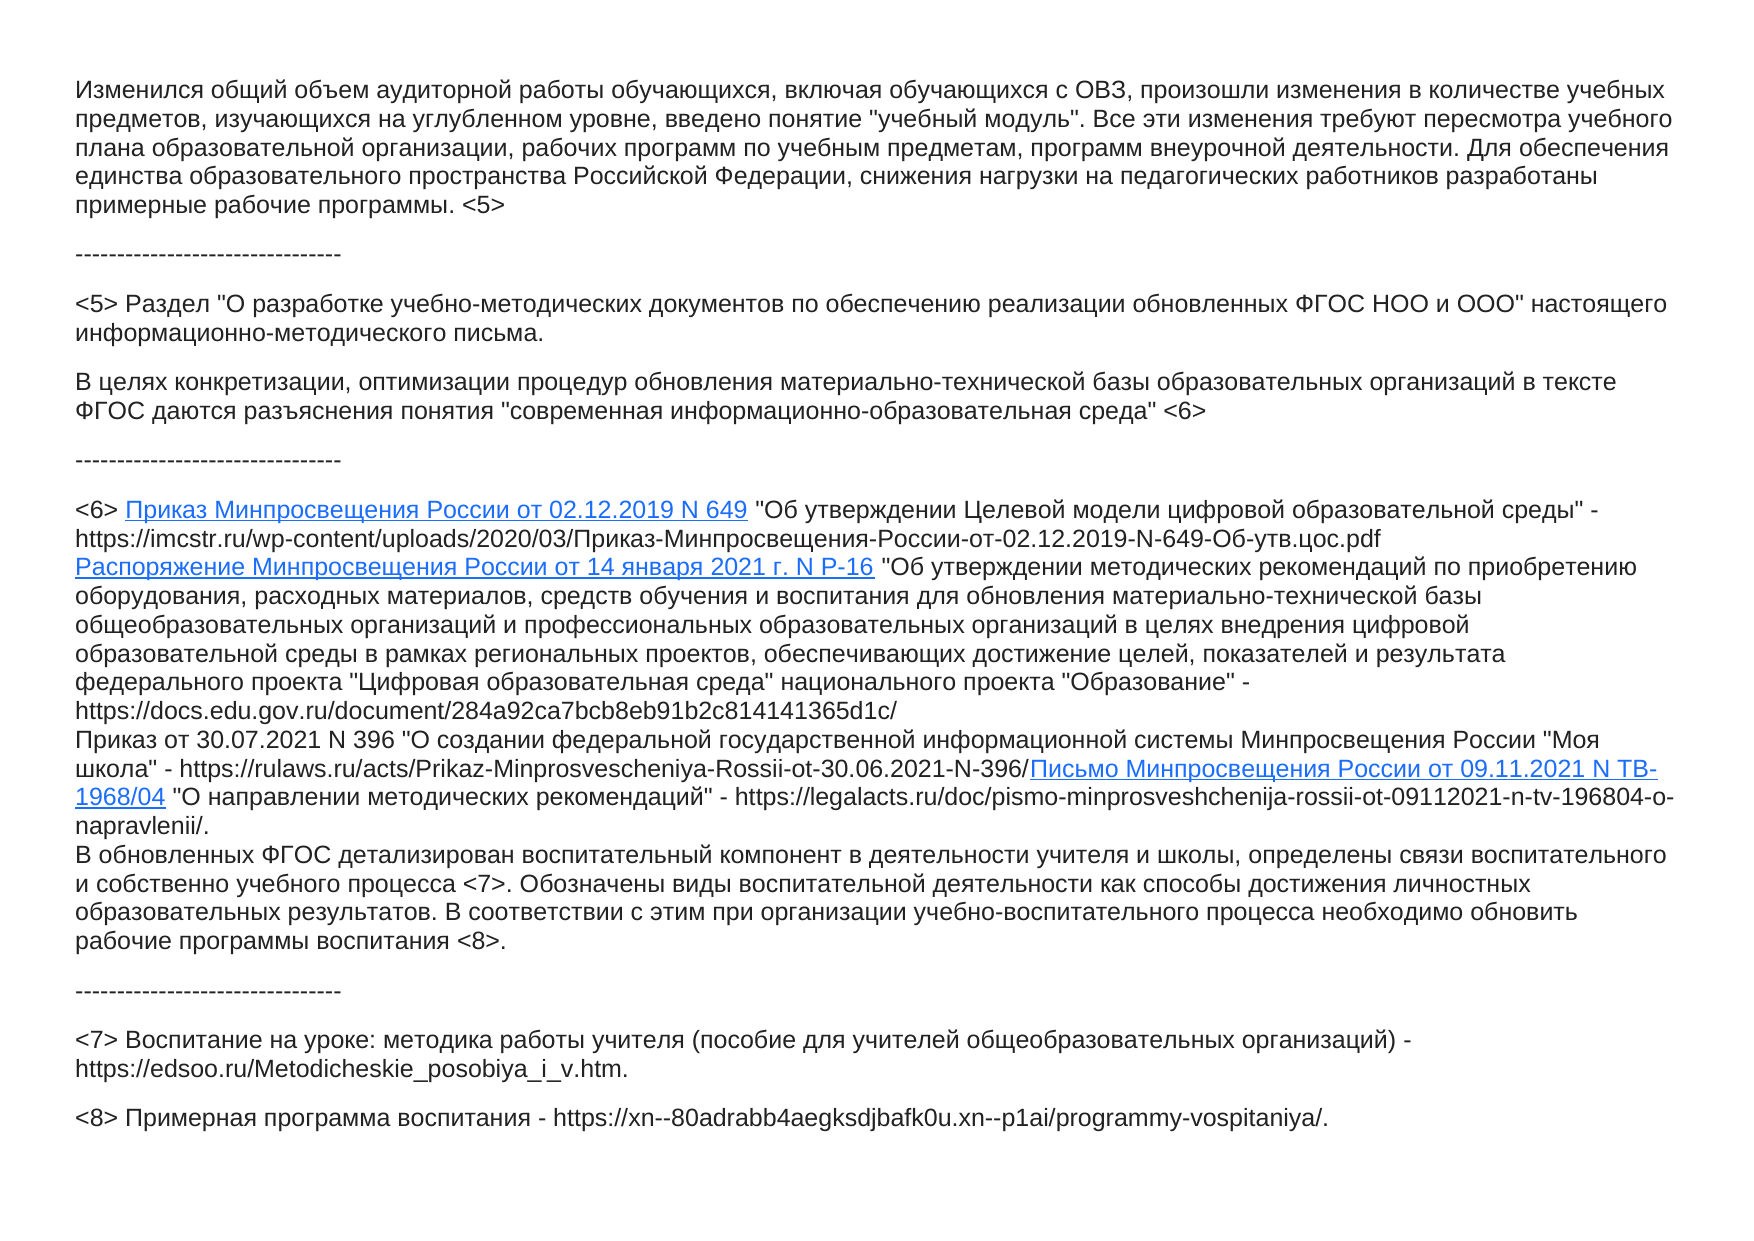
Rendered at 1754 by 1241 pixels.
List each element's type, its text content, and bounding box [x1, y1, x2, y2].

text <7> Воспитание на уроке: методика работы учителя (пособие для учителей общеобразовательных организаций) - https://edsoo.ru/Metodicheskie_posobiya_i_v.htm. [75, 1025, 1679, 1083]
text Изменился общий объем аудиторной работы обучающихся, включая обучающихся с ОВЗ, произошли изменения в количестве учебных предметов, изучающихся на углубленном уровне, введено понятие "учебный модуль". Все эти изменения требуют пересмотра учебного плана образовательной организации, рабочих программ по учебным предметам, программ внеурочной деятельности. Для обеспечения единства образовательного пространства Российской Федерации, снижения нагрузки на педагогических работников разработаны примерные рабочие программы. <5> [75, 75, 1679, 219]
text Приказ от 30.07.2021 N 396 "О создании федеральной государственной информационной системы Минпросвещения России "Моя школа" - https://rulaws.ru/acts/Prikaz-Minprosvescheniya-Rossii-ot-30.06.2021-N-396/Письмо Минпросвещения России от 09.11.2021 N ТВ-1968/04 "О направлении методических рекомендаций" - https://legalacts.ru/doc/pismo-minprosveshchenija-rossii-ot-09112021-n-tv-196804-o-napravlenii/. [75, 725, 1679, 840]
text -------------------------------- [75, 239, 1679, 268]
text <6> Приказ Минпросвещения России от 02.12.2019 N 649 "Об утверждении Целевой модели цифровой образовательной среды" - https://imcstr.ru/wp-content/uploads/2020/03/Приказ-Минпросвещения-России-от-02.12.2019-N-649-Об-утв.цос.pdf [75, 495, 1679, 552]
text -------------------------------- [75, 445, 1679, 474]
text В целях конкретизации, оптимизации процедур обновления материально-технической базы образовательных организаций в тексте ФГОС даются разъяснения понятия "современная информационно-образовательная среда" <6> [75, 367, 1679, 425]
text <5> Раздел "О разработке учебно-методических документов по обеспечению реализации обновленных ФГОС НОО и ООО" настоящего информационно-методического письма. [75, 289, 1679, 346]
text -------------------------------- [75, 976, 1679, 1004]
text <8> Примерная программа воспитания - https://xn--80adrabb4aegksdjbafk0u.xn--p1ai/programmy-vospitaniya/. [75, 1103, 1679, 1132]
text Распоряжение Минпросвещения России от 14 января 2021 г. N Р-16 "Об утверждении методических рекомендаций по приобретению оборудования, расходных материалов, средств обучения и воспитания для обновления материально-технической базы общеобразовательных организаций и профессиональных образовательных организаций в целях внедрения цифровой образовательной среды в рамках региональных проектов, обеспечивающих достижение целей, показателей и результата федерального проекта "Цифровая образовательная среда" национального проекта "Образование" - https://docs.edu.gov.ru/document/284a92ca7bcb8eb91b2c814141365d1c/ [75, 552, 1679, 725]
text В обновленных ФГОС детализирован воспитательный компонент в деятельности учителя и школы, определены связи воспитательного и собственно учебного процесса <7>. Обозначены виды воспитательной деятельности как способы достижения личностных образовательных результатов. В соответствии с этим при организации учебно-воспитательного процесса необходимо обновить рабочие программы воспитания <8>. [75, 840, 1679, 955]
